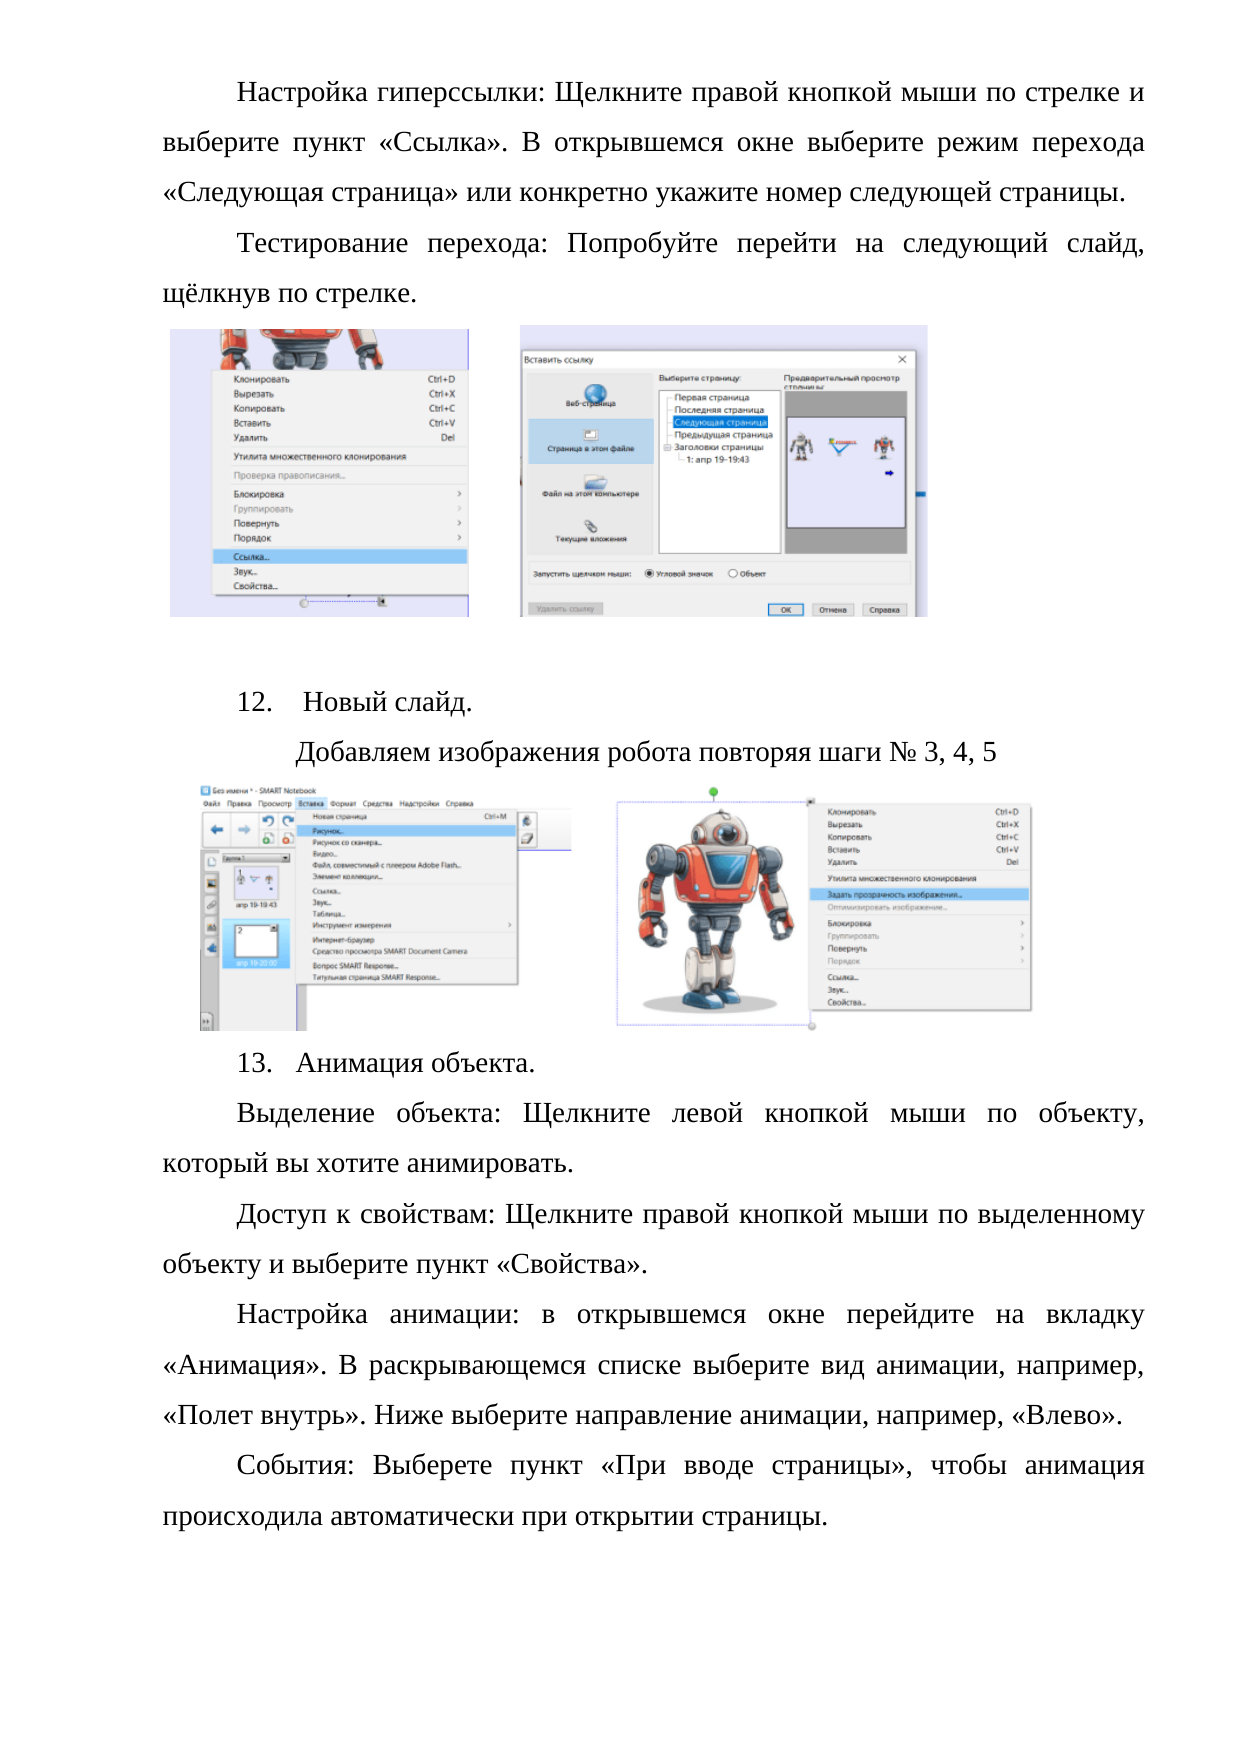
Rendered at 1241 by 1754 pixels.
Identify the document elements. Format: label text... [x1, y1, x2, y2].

text Доступ к свойствам: Щелкните правой кнопкой мыши по выделенному объекту и выберите пункт «Свойства». [162, 1196, 1146, 1280]
picture [169, 329, 469, 617]
list Новый слайд. [162, 684, 1152, 717]
text Настройка гиперссылки: Щелкните правой кнопкой мыши по стрелке и выберите пункт «Ссылка». В открывшемся окне выберите режим перехода «Следующая страница» или конкретно укажите номер следующей страницы. [162, 74, 1146, 208]
text События: Выберете пункт «При вводе страницы», чтобы анимация происходила автоматически при открытии страницы. [162, 1447, 1146, 1531]
picture [607, 786, 1040, 1031]
text Выделение объекта: Щелкните левой кнопкой мыши по объекту, который вы хотите анимировать. [162, 1095, 1146, 1179]
list Добавляем изображения робота повторяя шаги № 3, 4, 5 [162, 734, 1152, 768]
list Анимация объекта. [162, 1045, 1152, 1078]
text Настройка анимации: в открывшемся окне перейдите на вкладку «Анимация». В раскрывающемся списке выберите вид анимации, например, «Полет внутрь». Ниже выберите направление анимации, например, «Влево». [162, 1296, 1146, 1431]
picture [200, 784, 572, 1031]
picture [519, 325, 928, 617]
text Тестирование перехода: Попробуйте перейти на следующий слайд, щёлкнув по стрелке. [162, 225, 1146, 309]
